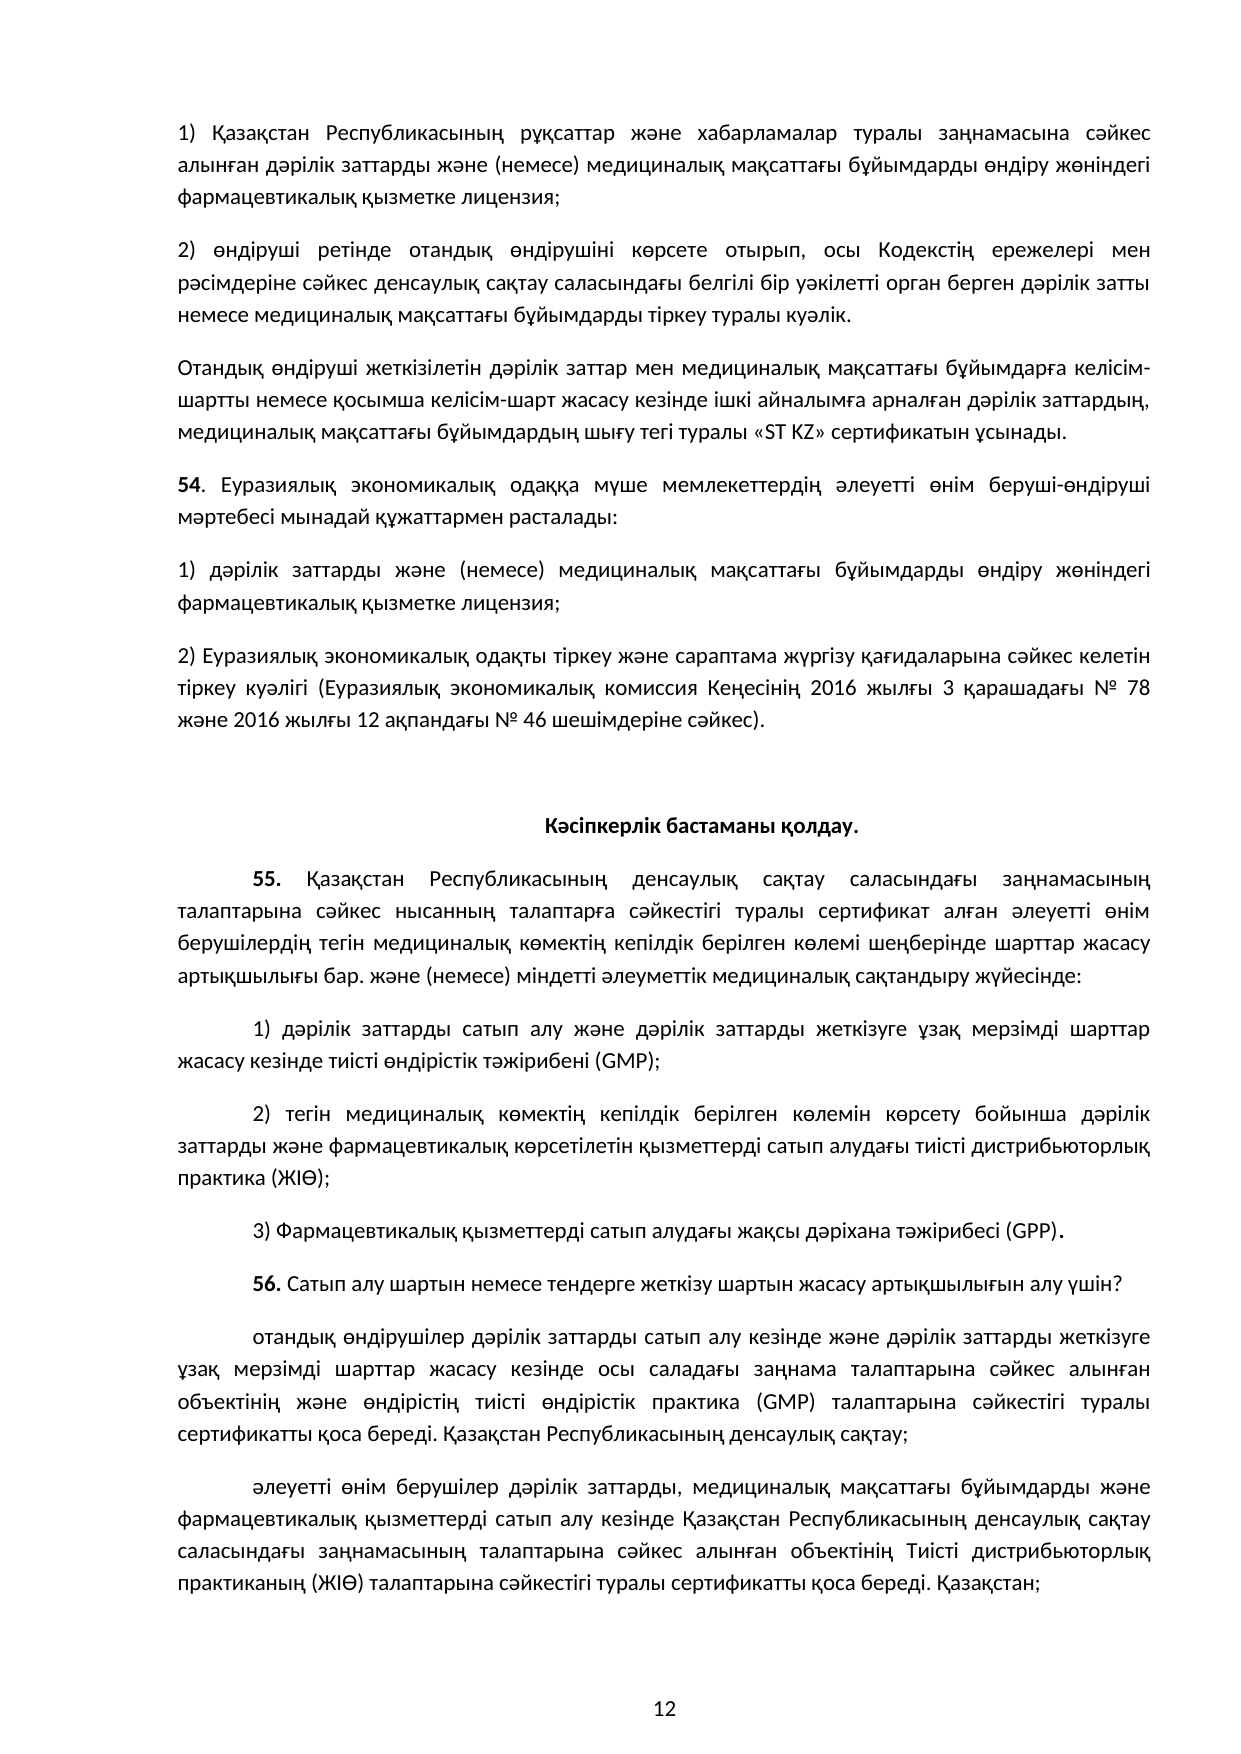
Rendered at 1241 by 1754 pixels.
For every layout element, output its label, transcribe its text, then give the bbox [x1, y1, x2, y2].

text 1) дәрілік заттарды және (немесе) медициналық мақсаттағы бұйымдарды өндіру жөніндегі фармацевтикалық қызметке лицензия; [177, 556, 1152, 616]
text 2) Еуразиялық экономикалық одақты тіркеу және сараптама жүргізу қағидаларына сәйкес келетін тіркеу куәлігі (Еуразиялық экономикалық комиссия Кеңесінің 2016 жылғы 3 қарашадағы № 78 және 2016 жылғы 12 ақпандағы № 46 шешімдеріне сәйкес). [177, 641, 1152, 733]
text 1) дәрілік заттарды сатып алу және дәрілік заттарды жеткізуге ұзақ мерзімді шарттар жасасу кезінде тиісті өндірістік тәжірибені (GMP); [177, 1014, 1152, 1074]
text Отандық өндіруші жеткізілетін дәрілік заттар мен медициналық мақсаттағы бұйымдарға келісім-шартты немесе қосымша келісім-шарт жасасу кезінде ішкі айналымға арналған дәрілік заттардың, медициналық мақсаттағы бұйымдардың шығу тегі туралы «ST KZ» сертификатын ұсынады. [177, 353, 1152, 445]
text 55. Қазақстан Республикасының денсаулық сақтау саласындағы заңнамасының талаптарына сәйкес нысанның талаптарға сәйкестігі туралы сертификат алған әлеуетті өнім берушілердің тегін медициналық көмектің кепілдік берілген көлемі шеңберінде шарттар жасасу артықшылығы бар. және (немесе) міндетті әлеуметтік медициналық сақтандыру жүйесінде: [177, 864, 1152, 989]
text 54. Еуразиялық экономикалық одаққа мүше мемлекеттердің әлеуетті өнім беруші-өндіруші мәртебесі мынадай құжаттармен расталады: [177, 470, 1152, 531]
text 2) өндіруші ретінде отандық өндірушіні көрсете отырып, осы Кодекстің ережелері мен рәсімдеріне сәйкес денсаулық сақтау саласындағы белгілі бір уәкілетті орган берген дәрілік затты немесе медициналық мақсаттағы бұйымдарды тіркеу туралы куәлік. [177, 236, 1152, 328]
text Кәсіпкерлік бастаманы қолдау. [177, 811, 1152, 839]
text әлеуетті өнім берушілер дәрілік заттарды, медициналық мақсаттағы бұйымдарды және фармацевтикалық қызметтерді сатып алу кезінде Қазақстан Республикасының денсаулық сақтау саласындағы заңнамасының талаптарына сәйкес алынған объектінің Тиісті дистрибьюторлық практиканың (ЖІӨ) талаптарына сәйкестігі туралы сертификатты қоса береді. Қазақстан; [177, 1472, 1152, 1597]
text 2) тегін медициналық көмектің кепілдік берілген көлемін көрсету бойынша дәрілік заттарды және фармацевтикалық көрсетілетін қызметтерді сатып алудағы тиісті дистрибьюторлық практика (ЖІӨ); [177, 1099, 1152, 1191]
text отандық өндірушілер дәрілік заттарды сатып алу кезінде және дәрілік заттарды жеткізуге ұзақ мерзімді шарттар жасасу кезінде осы саладағы заңнама талаптарына сәйкес алынған объектінің және өндірістің тиісті өндірістік практика (GMP) талаптарына сәйкестігі туралы сертификатты қоса береді. Қазақстан Республикасының денсаулық сақтау; [177, 1322, 1152, 1447]
text 3) Фармацевтикалық қызметтерді сатып алудағы жақсы дәріхана тәжірибесі (GPP). [177, 1216, 1152, 1244]
text 56. Сатып алу шартын немесе тендерге жеткізу шартын жасасу артықшылығын алу үшін? [177, 1269, 1152, 1297]
text 1) Қазақстан Республикасының рұқсаттар және хабарламалар туралы заңнамасына сәйкес алынған дәрілік заттарды және (немесе) медициналық мақсаттағы бұйымдарды өндіру жөніндегі фармацевтикалық қызметке лицензия; [177, 118, 1152, 211]
